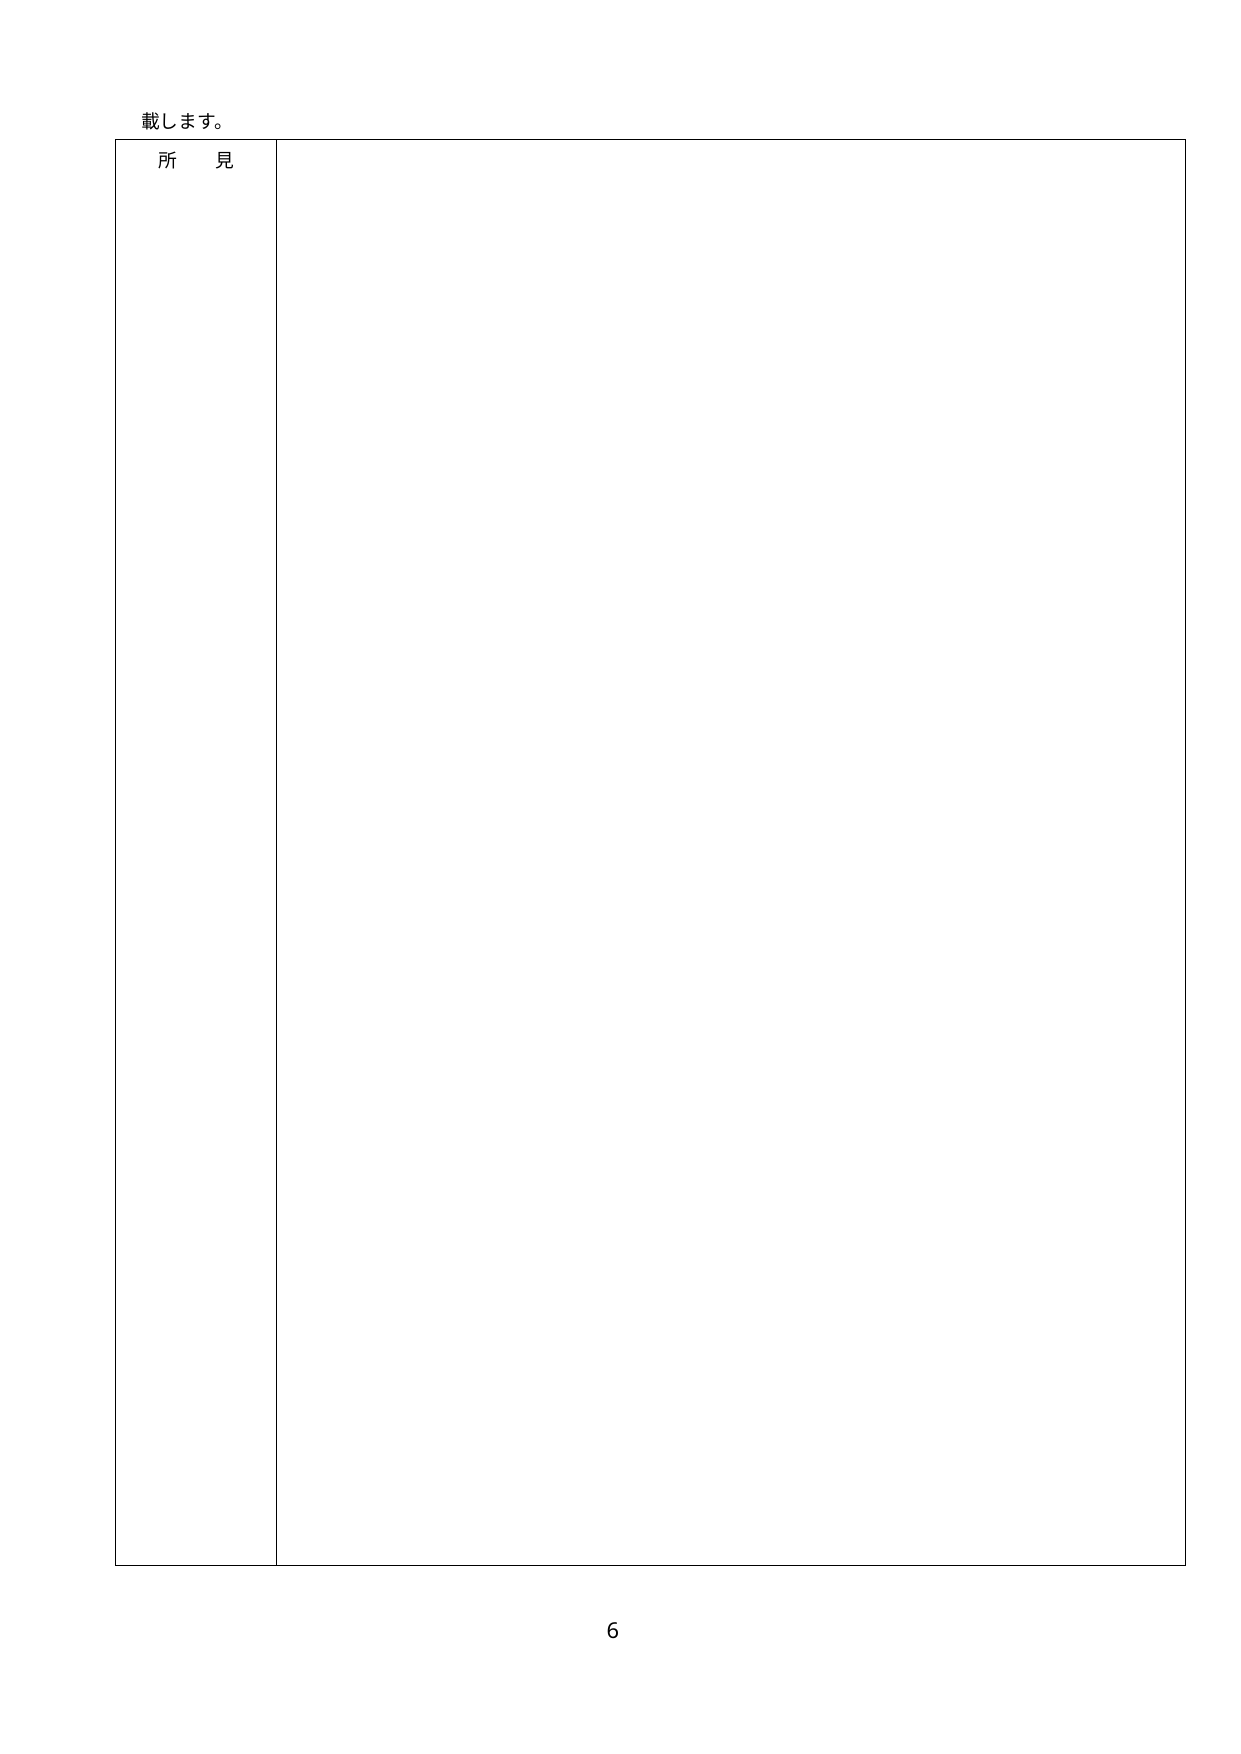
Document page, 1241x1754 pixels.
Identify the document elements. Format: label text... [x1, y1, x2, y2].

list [103, 102, 1122, 139]
table_header 所 見 [116, 140, 276, 1565]
table_header [277, 140, 1185, 1565]
